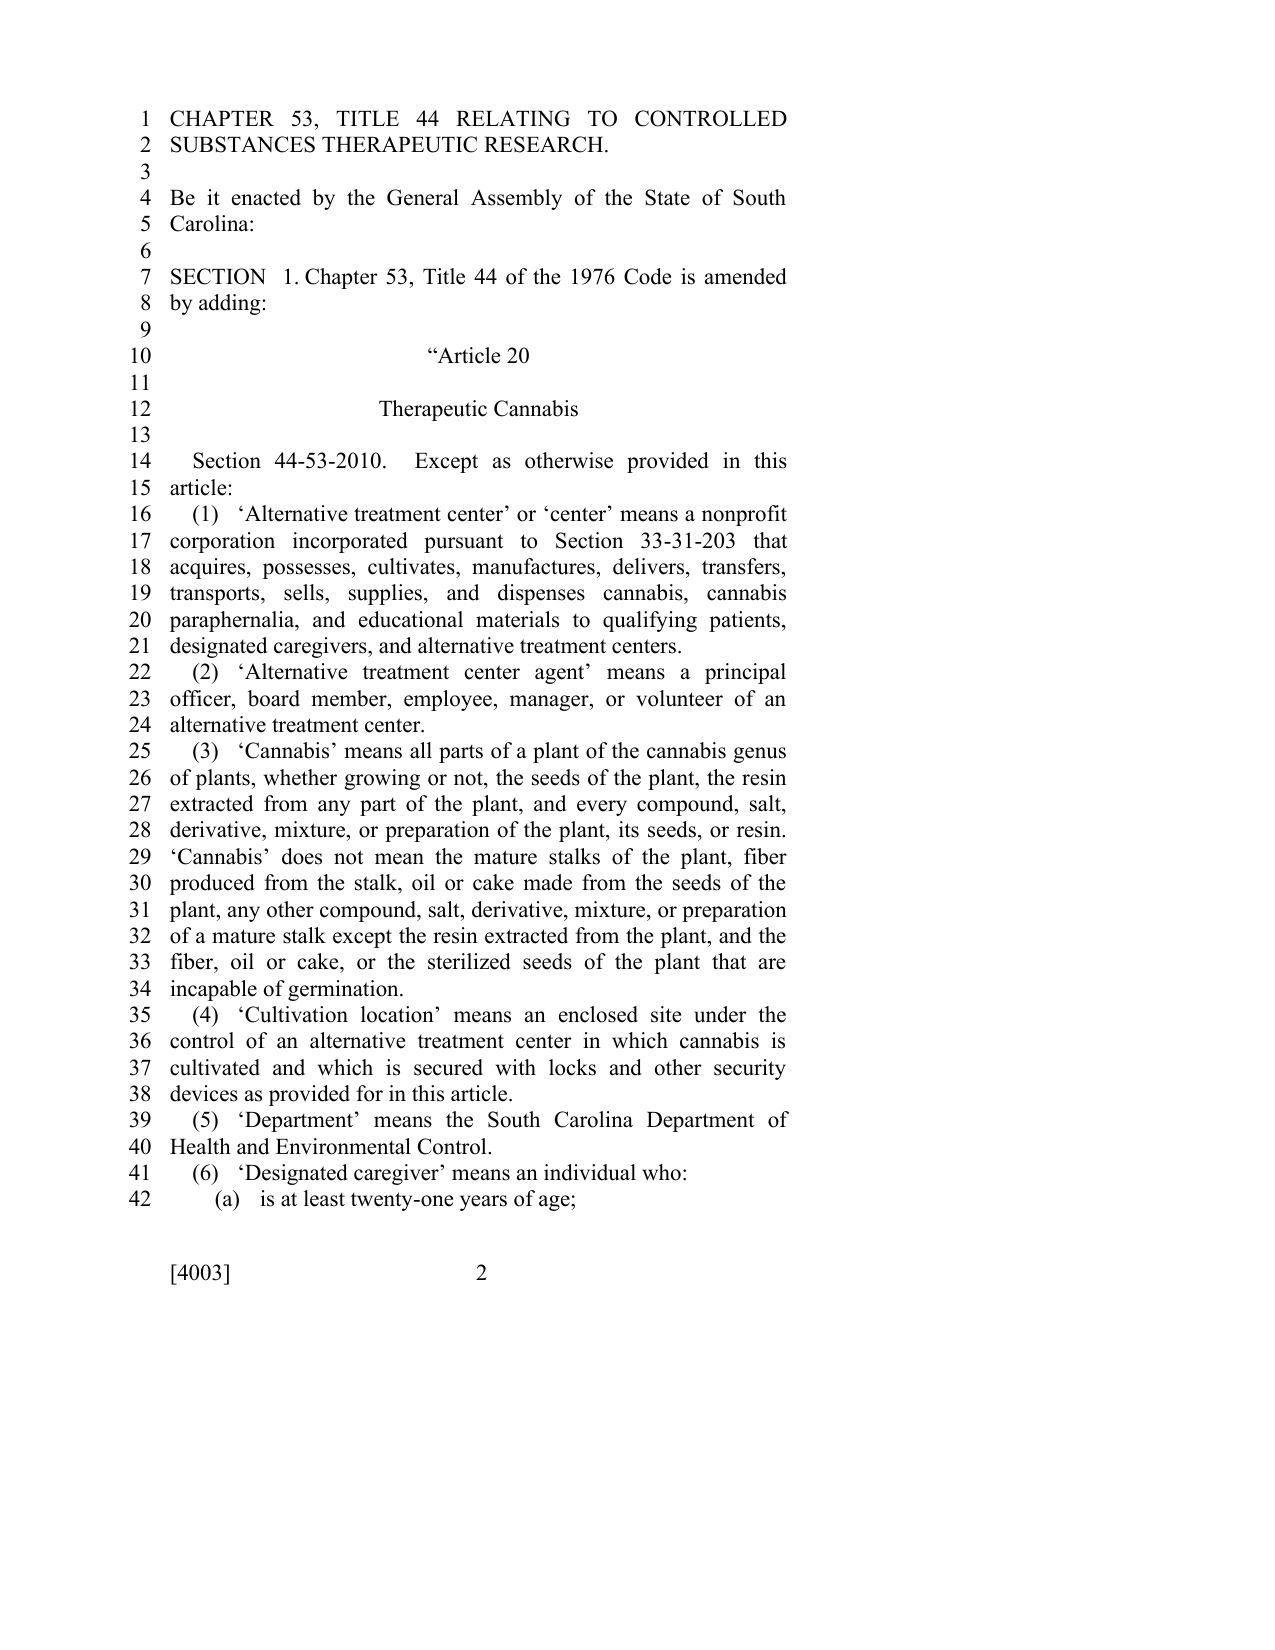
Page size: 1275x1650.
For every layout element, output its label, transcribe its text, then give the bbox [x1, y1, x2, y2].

text (a) is at least twenty-one years of age; [169, 1186, 787, 1212]
text (3) ‘Cannabis’ means all parts of a plant of the cannabis genus of plants, whether growing or not, the seeds of the plant, the resin extracted from any part of the plant, and every compound, salt, derivative, mixture, or preparation of the plant, its seeds, or resin. ‘Cannabis’ does not mean the mature stalks of the plant, fiber produced from the stalk, oil or cake made from the seeds of the plant, any other compound, salt, derivative, mixture, or preparation of a mature stalk except the resin extracted from the plant, and the fiber, oil or cake, or the sterilized seeds of the plant that are incapable of germination. [169, 737, 787, 1001]
text Be it enacted by the General Assembly of the State of South Carolina: [169, 184, 787, 237]
text (5) ‘Department’ means the South Carolina Department of Health and Environmental Control. [169, 1106, 787, 1159]
text “Article 20 [169, 342, 787, 368]
text SECTION 1. Chapter 53, Title 44 of the 1976 Code is amended by adding: [169, 263, 787, 316]
text (6) ‘Designated caregiver’ means an individual who: [169, 1159, 787, 1186]
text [169, 105, 787, 158]
text (2) ‘Alternative treatment center agent’ means a principal officer, board member, employee, manager, or volunteer of an alternative treatment center. [169, 658, 787, 737]
text Therapeutic Cannabis [169, 395, 787, 421]
text (4) ‘Cultivation location’ means an enclosed site under the control of an alternative treatment center in which cannabis is cultivated and which is secured with locks and other security devices as provided for in this article. [169, 1001, 787, 1106]
text (1) ‘Alternative treatment center’ or ‘center’ means a nonprofit corporation incorporated pursuant to Section 33-31-203 that acquires, possesses, cultivates, manufactures, delivers, transfers, transports, sells, supplies, and dispenses cannabis, cannabis paraphernalia, and educational materials to qualifying patients, designated caregivers, and alternative treatment centers. [169, 500, 787, 658]
text Section 44-53-2010. Except as otherwise provided in this article: [169, 448, 787, 500]
